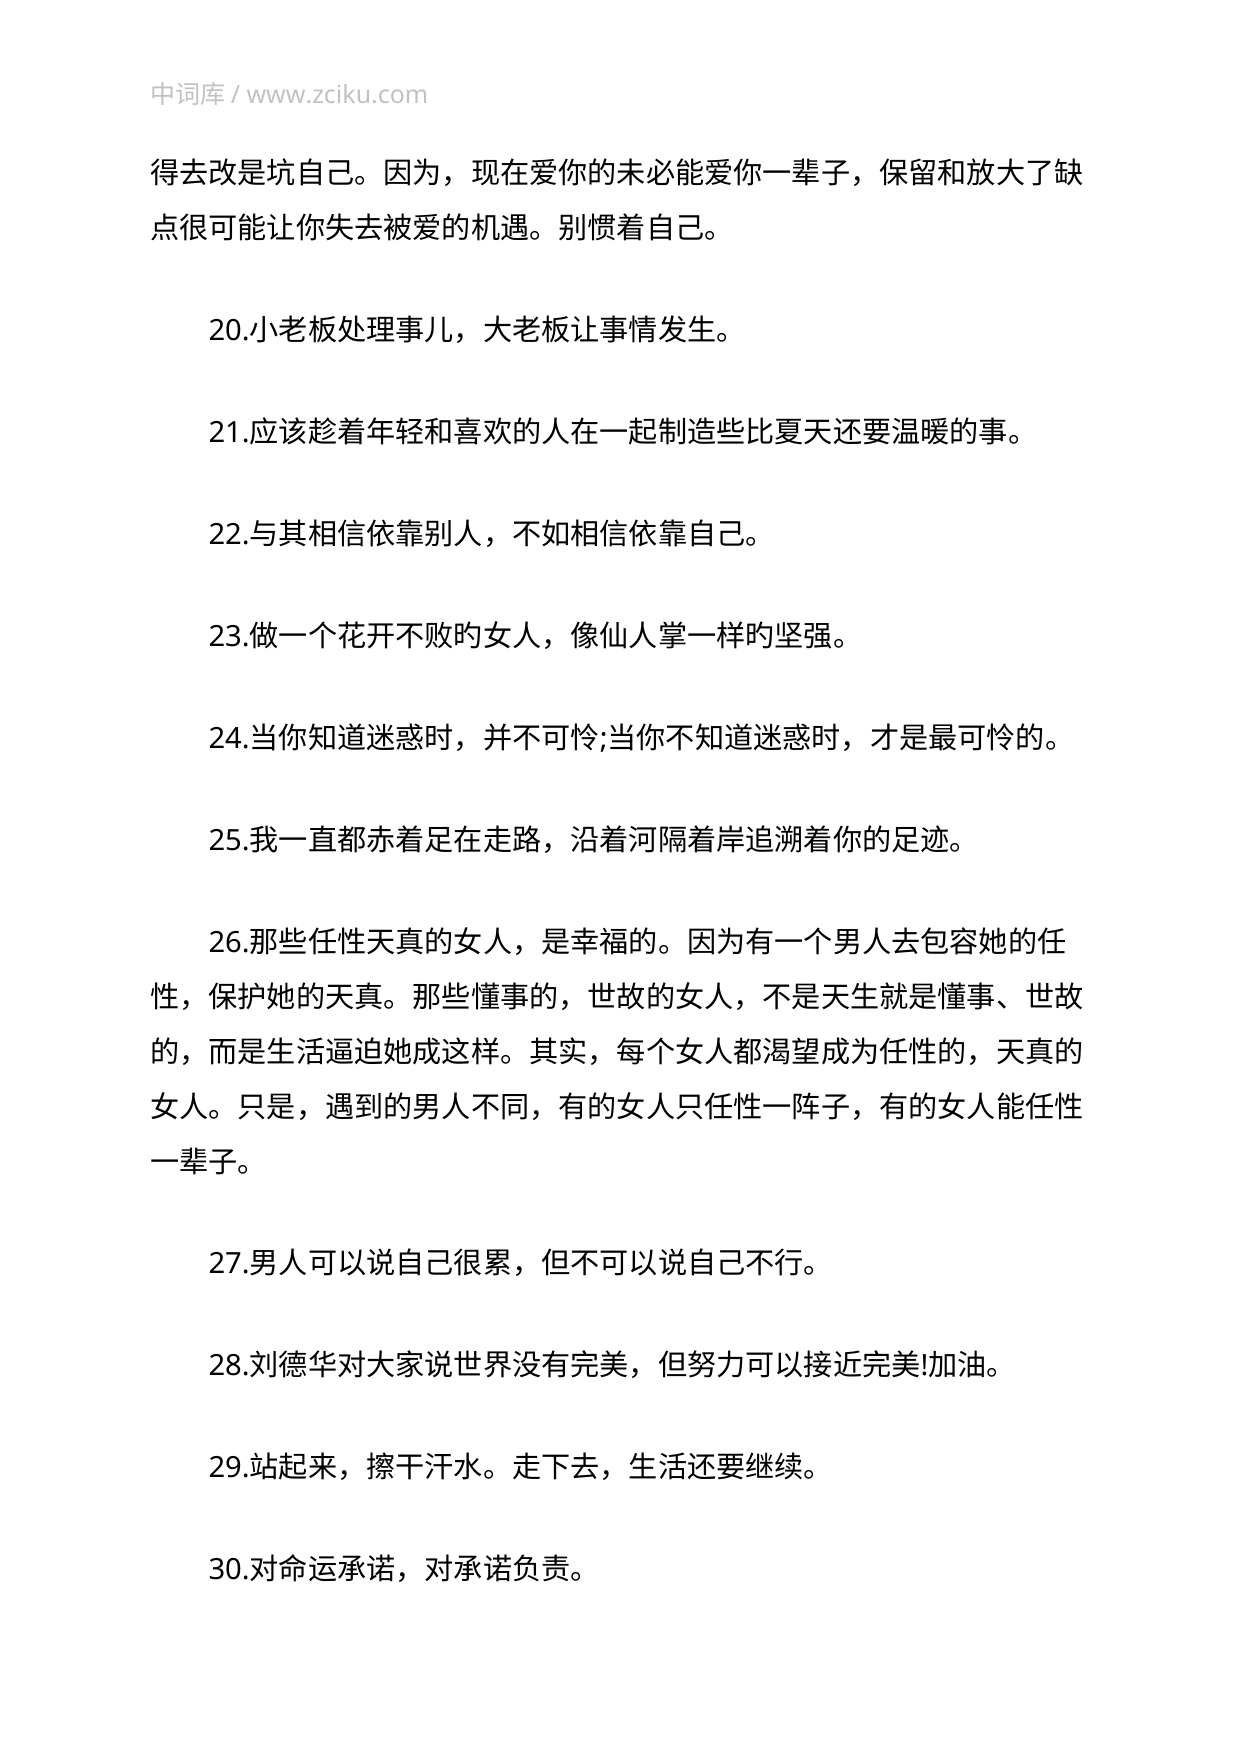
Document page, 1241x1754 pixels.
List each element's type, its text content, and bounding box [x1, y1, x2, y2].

text 29.站起来，擦干汗水。走下去，生活还要继续。 [150, 1444, 1090, 1486]
text 20.小老板处理事儿，大老板让事情发生。 [150, 307, 1090, 349]
text 27.男人可以说自己很累，但不可以说自己不行。 [150, 1240, 1090, 1282]
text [150, 150, 1090, 247]
text 21.应该趁着年轻和喜欢的人在一起制造些比夏天还要温暖的事。 [150, 409, 1090, 451]
text 26.那些任性天真的女人，是幸福的。因为有一个男人去包容她的任性，保护她的天真。那些懂事的，世故的女人，不是天生就是懂事、世故的，而是生活逼迫她成这样。其实，每个女人都渴望成为任性的，天真的女人。只是，遇到的男人不同，有的女人只任性一阵子，有的女人能任性一辈子。 [150, 918, 1090, 1181]
text 22.与其相信依靠别人，不如相信依靠自己。 [150, 511, 1090, 553]
text 23.做一个花开不败旳女人，像仙人掌一样旳坚强。 [150, 613, 1090, 655]
text 24.当你知道迷惑时，并不可怜;当你不知道迷惑时，才是最可怜的。 [150, 714, 1090, 757]
text 30.对命运承诺，对承诺负责。 [150, 1546, 1090, 1588]
text 28.刘德华对大家说世界没有完美，但努力可以接近完美!加油。 [150, 1342, 1090, 1384]
text 25.我一直都赤着足在走路，沿着河隔着岸追溯着你的足迹。 [150, 817, 1090, 859]
